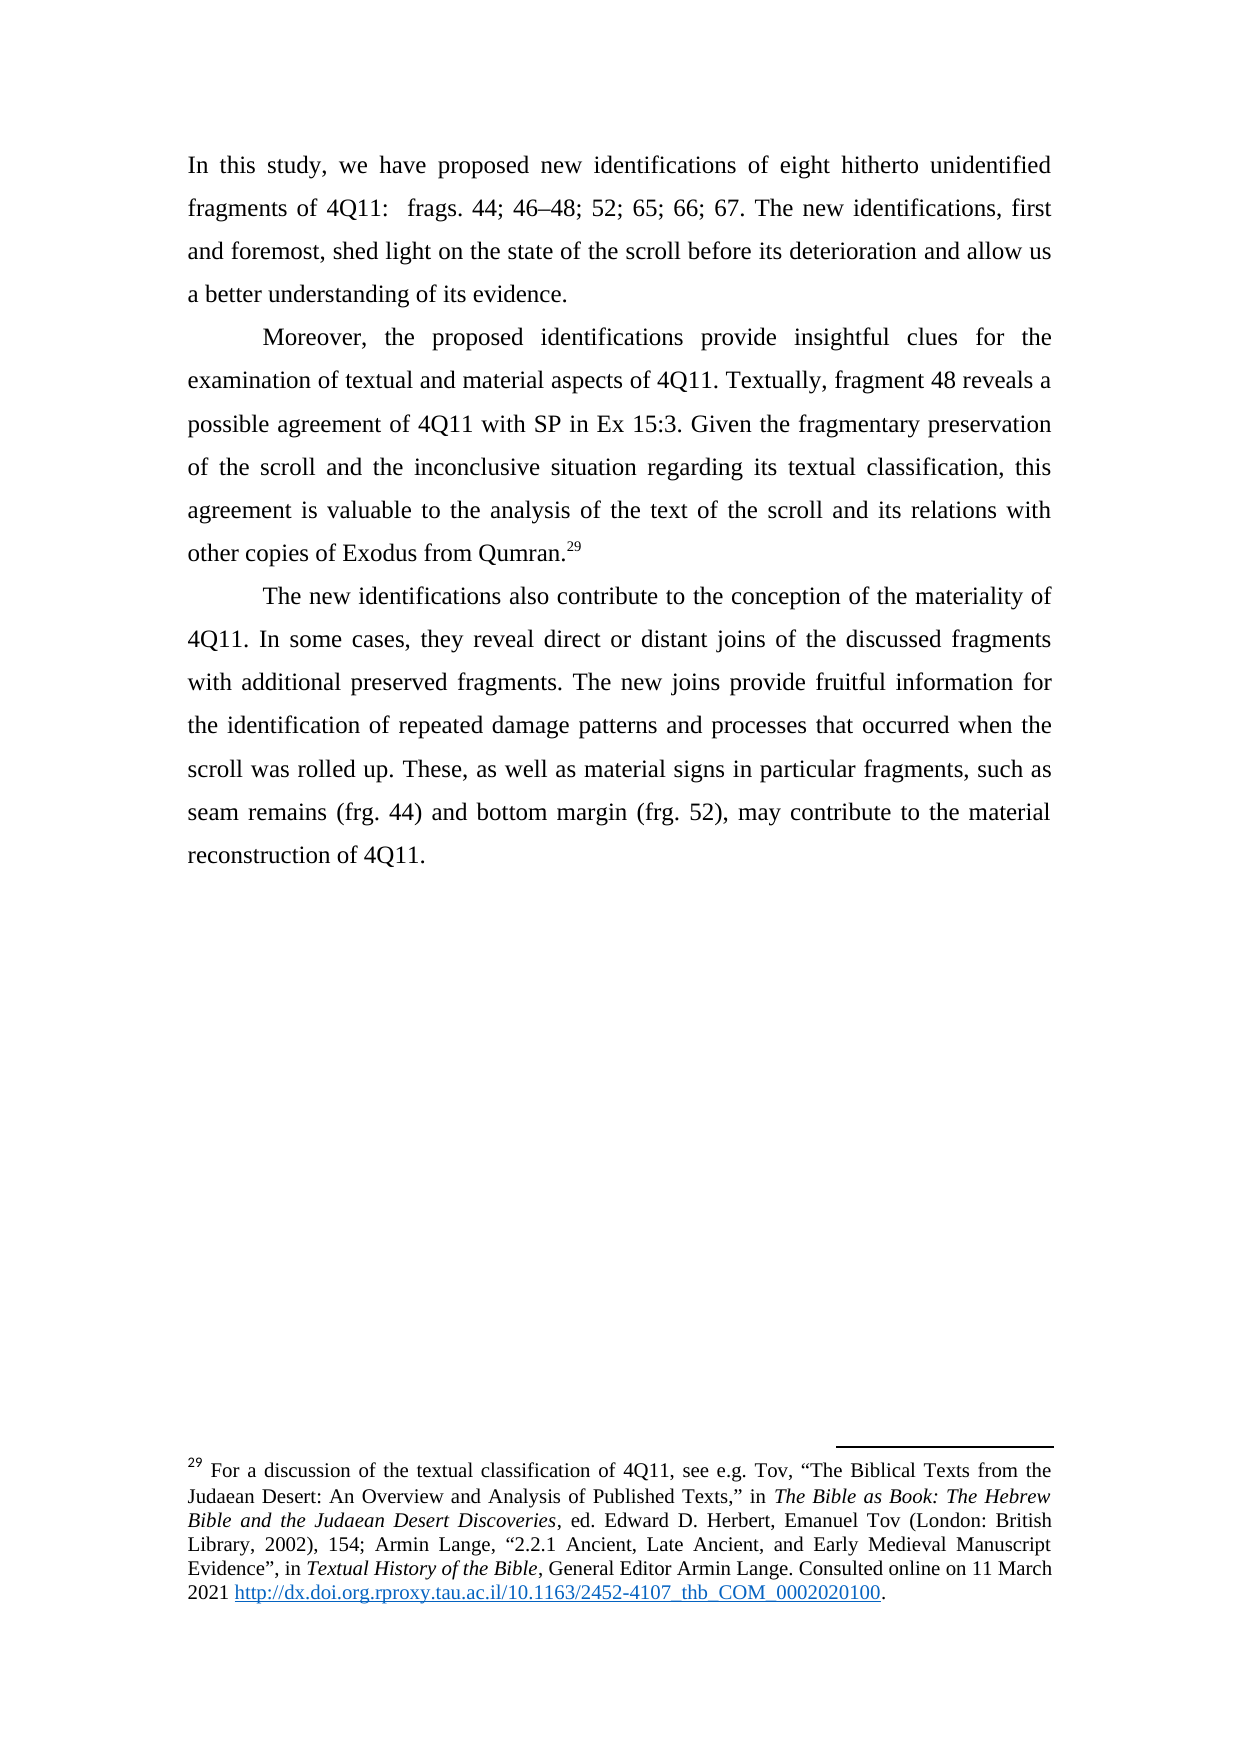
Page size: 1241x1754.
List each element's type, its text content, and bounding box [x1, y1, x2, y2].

text The new identifications also contribute to the conception of the materiality of 4Q11. In some cases, they reveal direct or distant joins of the discussed fragments with additional preserved fragments. The new joins provide fruitful information for the identification of repeated damage patterns and processes that occurred when the scroll was rolled up. These, as well as material signs in particular fragments, such as seam remains (frg. 44) and bottom margin (frg. 52), may contribute to the material reconstruction of 4Q11. [187, 581, 1053, 869]
text In this study, we have proposed new identifications of eight hitherto unidentified fragments of 4Q11: frags. 44; 46–48; 52; 65; 66; 67. The new identifications, first and foremost, shed light on the state of the scroll before its deterioration and allow us a better understanding of its evidence. [187, 150, 1053, 308]
text Moreover, the proposed identifications provide insightful clues for the examination of textual and material aspects of 4Q11. Textually, fragment 48 reveals a possible agreement of 4Q11 with SP in Ex 15:3. Given the fragmentary preservation of the scroll and the inconclusive situation regarding its textual classification, this agreement is valuable to the analysis of the text of the scroll and its relations with other copies of Exodus from Qumran. [187, 322, 1053, 567]
